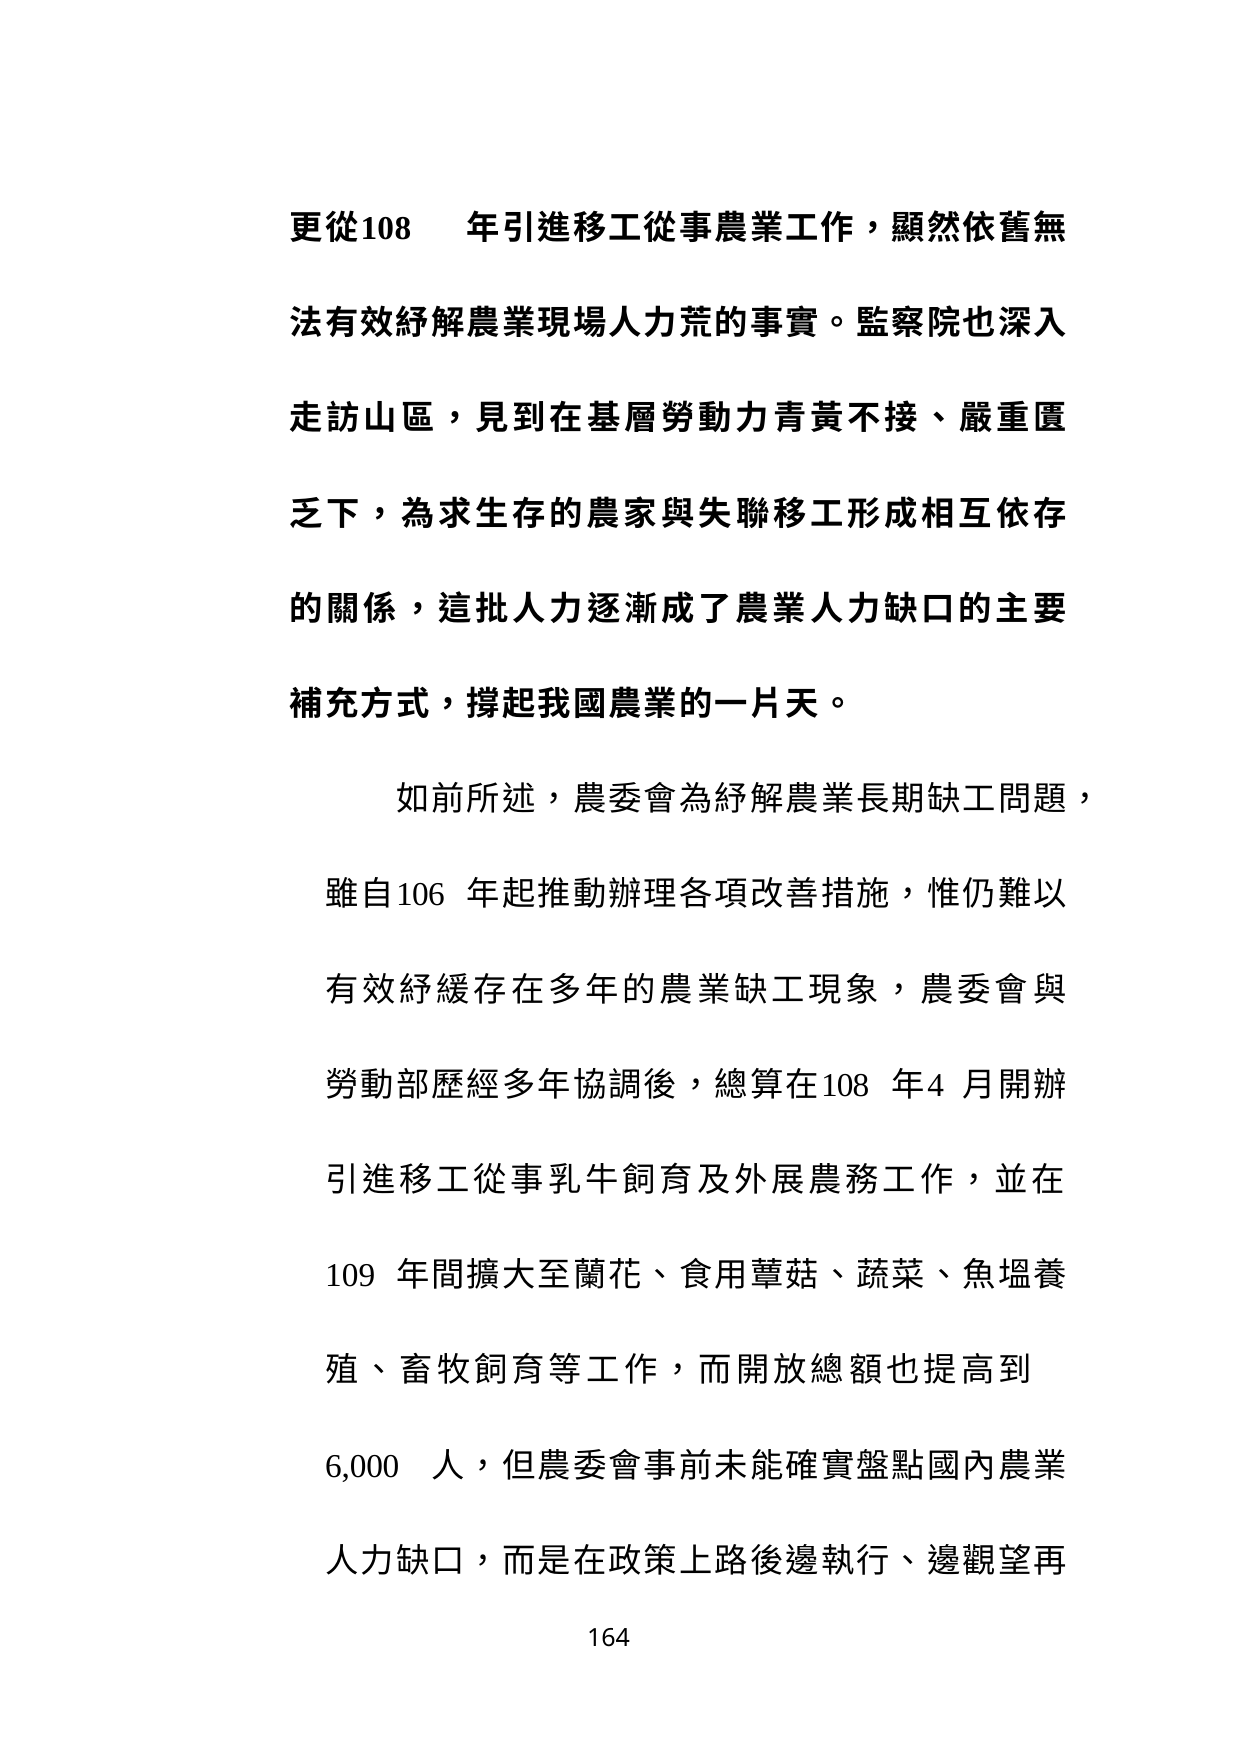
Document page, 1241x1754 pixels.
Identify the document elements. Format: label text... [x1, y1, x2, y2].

subtitle 但我國自106年推動改善農業缺工的各項措施，更從108年引進移工從事農業工作，顯然依舊無法有效紓解農業現場人力荒的事實。監察院也深入走訪山區，見到在基層勞動力青黃不接、嚴重匱乏下，為求生存的農家與失聯移工形成相互依存的關係，這批人力逐漸成了農業人力缺口的主要補充方式，撐起我國農業的一片天。 [219, 177, 1069, 748]
